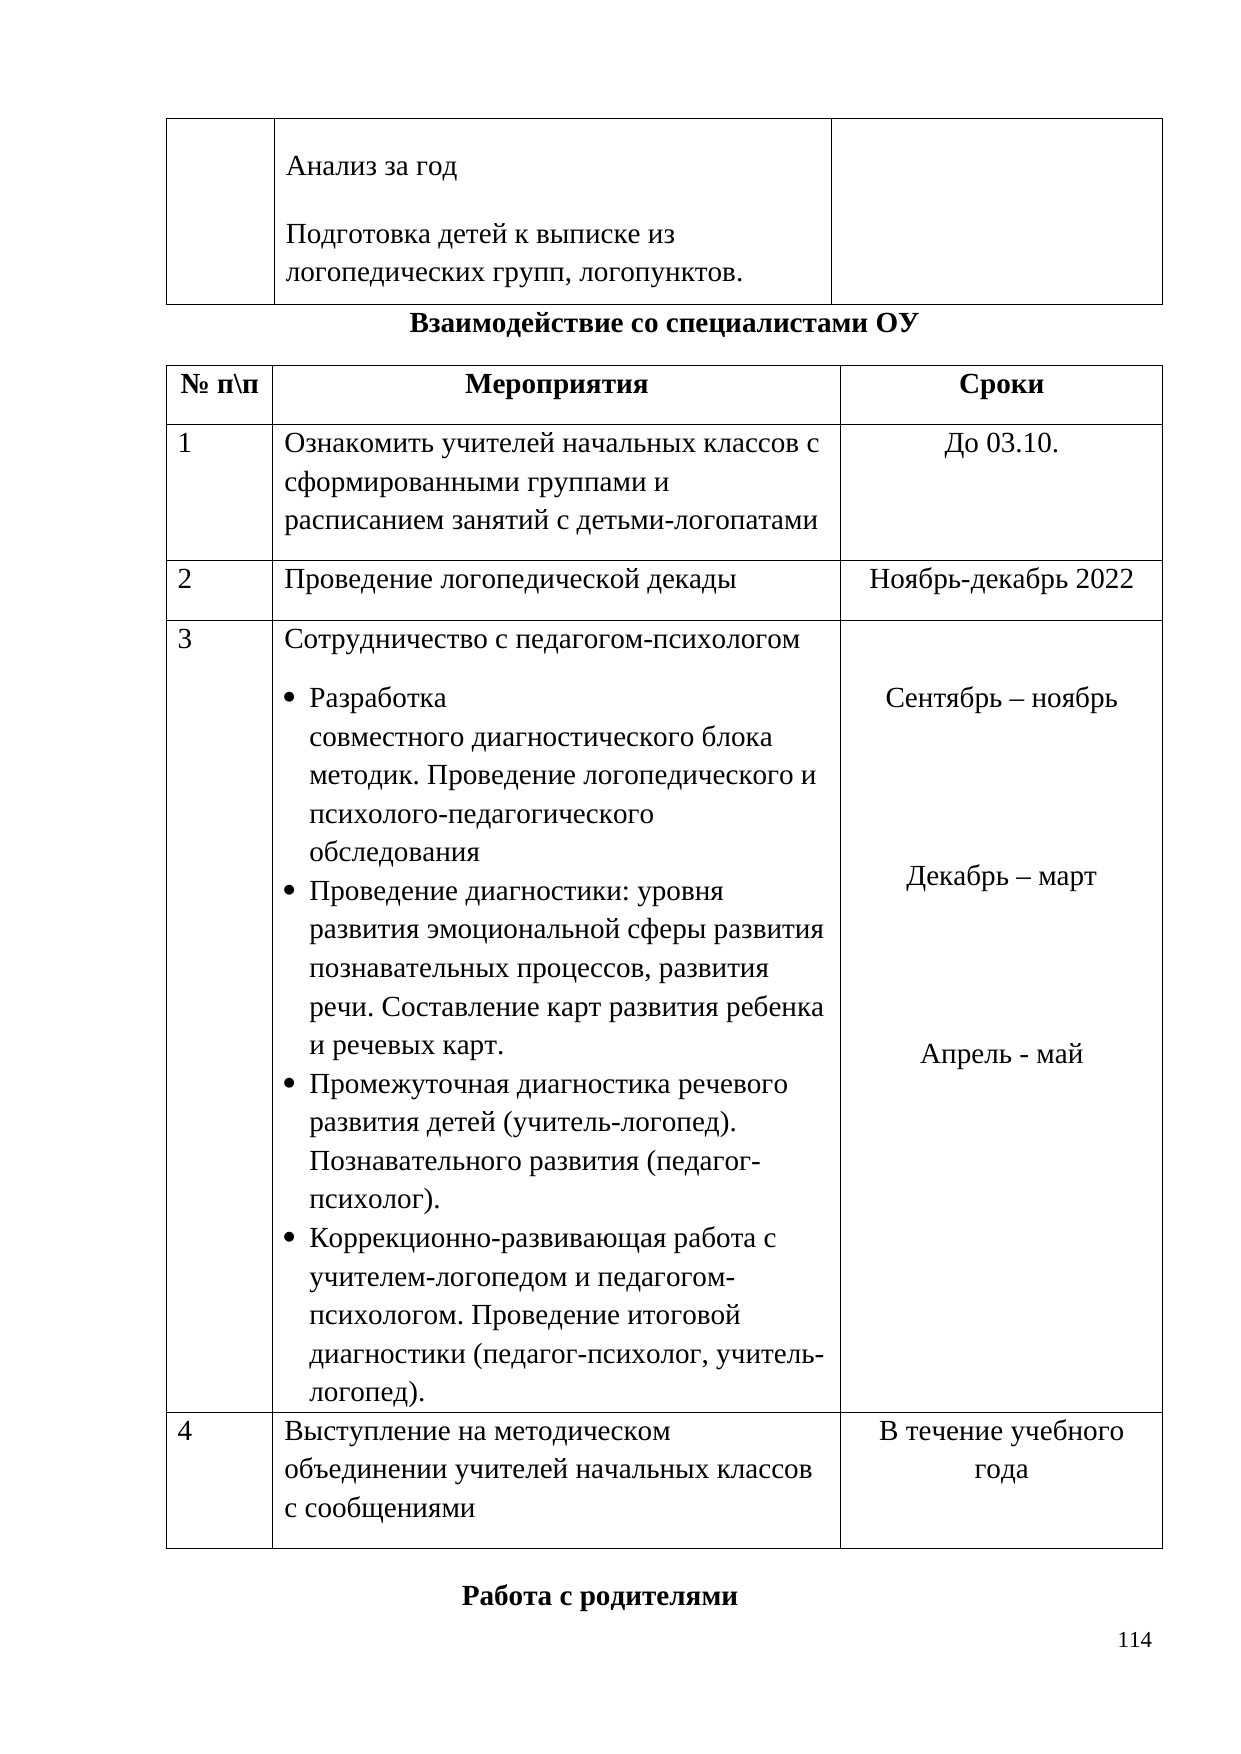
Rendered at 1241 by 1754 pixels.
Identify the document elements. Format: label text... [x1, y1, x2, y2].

text Работа с родителями [177, 1578, 1152, 1612]
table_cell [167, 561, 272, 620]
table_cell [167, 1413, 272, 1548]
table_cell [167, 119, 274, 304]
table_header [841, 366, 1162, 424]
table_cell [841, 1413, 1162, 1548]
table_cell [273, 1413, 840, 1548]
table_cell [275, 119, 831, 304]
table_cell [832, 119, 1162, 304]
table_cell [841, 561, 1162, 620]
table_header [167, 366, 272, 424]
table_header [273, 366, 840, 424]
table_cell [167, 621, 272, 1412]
text Взаимодействие со специалистами ОУ [177, 305, 1152, 339]
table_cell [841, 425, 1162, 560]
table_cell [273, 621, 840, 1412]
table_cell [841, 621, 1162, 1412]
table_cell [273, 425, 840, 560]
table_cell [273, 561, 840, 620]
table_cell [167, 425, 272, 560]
